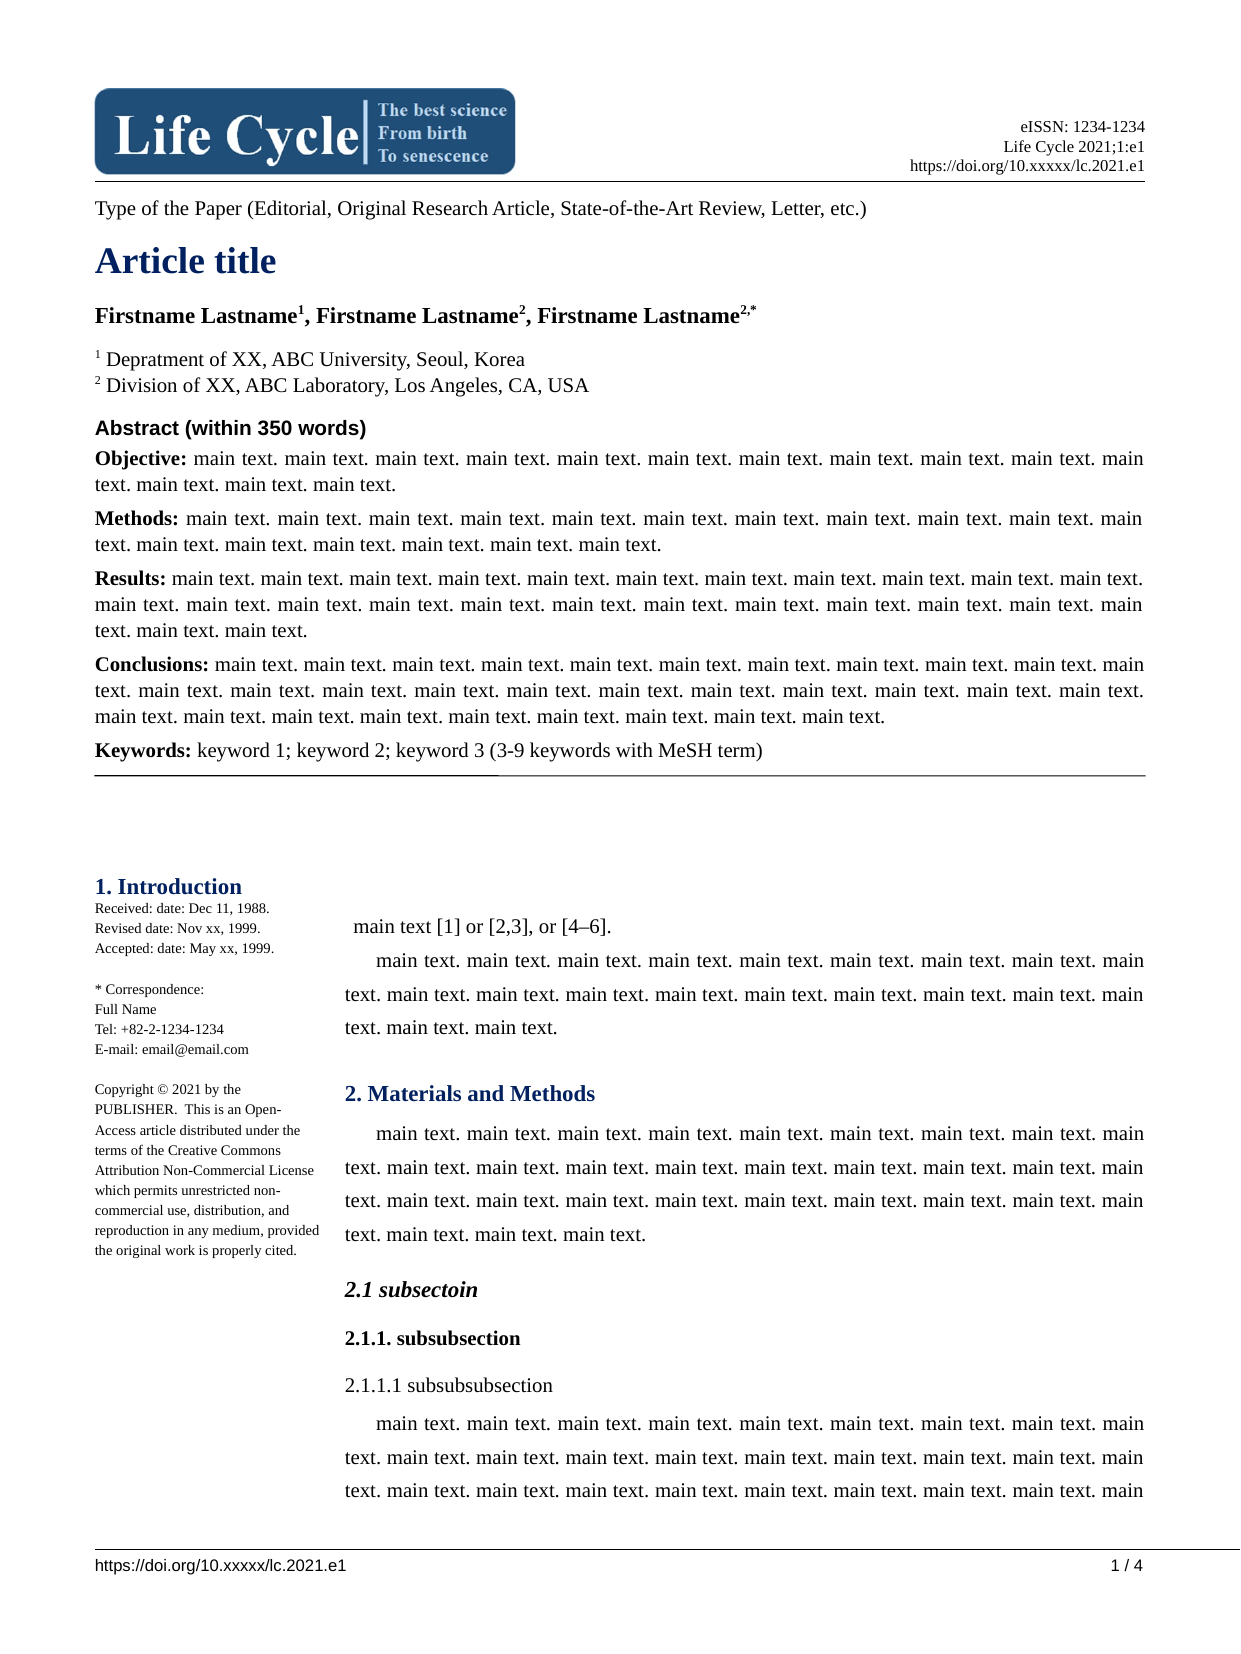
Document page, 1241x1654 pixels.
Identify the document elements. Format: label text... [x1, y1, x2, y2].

text Methods: main text. main text. main text. main text. main text. main text. main text. main text. main text. main text. main text. main text. main text. main text. main text. main text. main text. [94, 506, 1146, 556]
table_header Received: date: Dec 11, 1988. Revised date: Nov xx, 1999. Accepted: date: May xx, 1999. * Correspondence: Full Name Tel: +82-2-1234-1234 E-mail: email@email.com Copyright © 2021 by the PUBLISHER. This is an Open-Access article distributed under the terms of the Creative Commons Attribution Non-Commercial License which permits unrestricted non-commercial use, distribution, and reproduction in any medium, provided the original work is properly cited. [95, 900, 322, 1512]
text 2. Materials and Methods [344, 1080, 1146, 1106]
text main text. main text. main text. main text. main text. main text. main text. main text. main text. main text. main text. main text. main text. main text. main text. main text. main text. main text. main text. main text. main text. main text. main text. main text. main text. main text. main text. main text. main text. main text. [344, 1121, 1146, 1246]
text 2.1.1.1 subsubsubsection [344, 1372, 1146, 1397]
text main text. main text. main text. main text. main text. main text. main text. main text. main text. main text. main text. main text. main text. main text. main text. main text. main text. main text. main text. main text. [344, 948, 1146, 1039]
text Firstname Lastname1, Firstname Lastname2, Firstname Lastname2,* [94, 302, 1146, 328]
text 1 Depratment of XX, ABC University, Seoul, Korea [94, 347, 1146, 371]
text 2.1.1. subsubsection [344, 1326, 1146, 1350]
text Keywords: keyword 1; keyword 2; keyword 3 (3-9 keywords with MeSH term) [94, 738, 1146, 762]
text Article title [94, 239, 1146, 282]
text 2 Division of XX, ABC Laboratory, Los Angeles, CA, USA [94, 373, 1146, 397]
text Conclusions: main text. main text. main text. main text. main text. main text. main text. main text. main text. main text. main text. main text. main text. main text. main text. main text. main text. main text. main text. main text. main text. main text. main text. main text. main text. main text. main text. main text. main text. main text. main text. [94, 652, 1146, 728]
text 1. Introduction [94, 796, 1146, 900]
text main text [1] or [2,3], or [4–6]. [322, 914, 1146, 938]
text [344, 1411, 1146, 1502]
text Abstract (within 350 words) [94, 416, 1146, 440]
picture [94, 88, 516, 175]
text Type of the Paper (Editorial, Original Research Article, State-of-the-Art Review, Letter, etc.) [94, 196, 1146, 220]
text Objective: main text. main text. main text. main text. main text. main text. main text. main text. main text. main text. main text. main text. main text. main text. [94, 446, 1146, 496]
text Results: main text. main text. main text. main text. main text. main text. main text. main text. main text. main text. main text. main text. main text. main text. main text. main text. main text. main text. main text. main text. main text. main text. main text. main text. main text. [94, 566, 1146, 642]
text 2.1 subsectoin [344, 1276, 1146, 1303]
